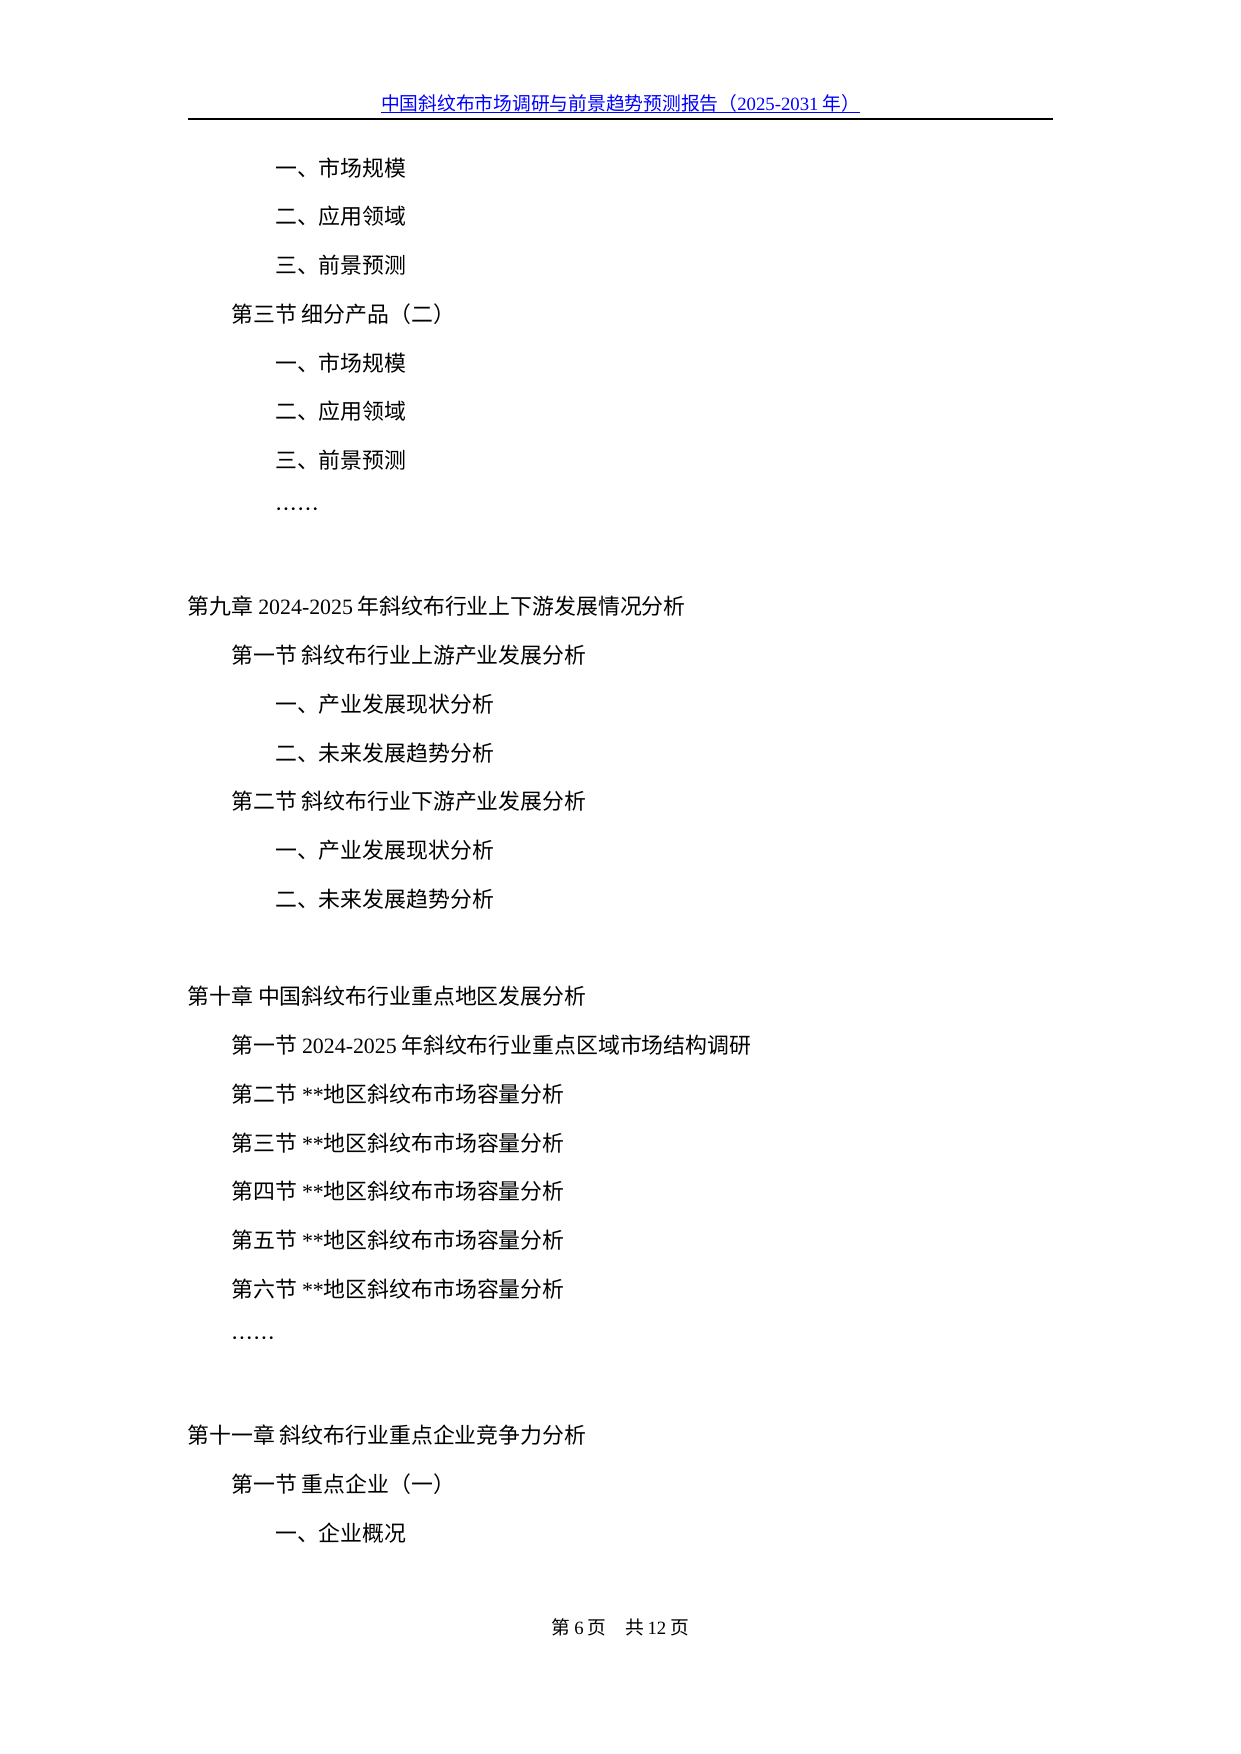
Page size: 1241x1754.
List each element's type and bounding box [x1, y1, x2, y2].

text [187, 150, 1053, 1548]
